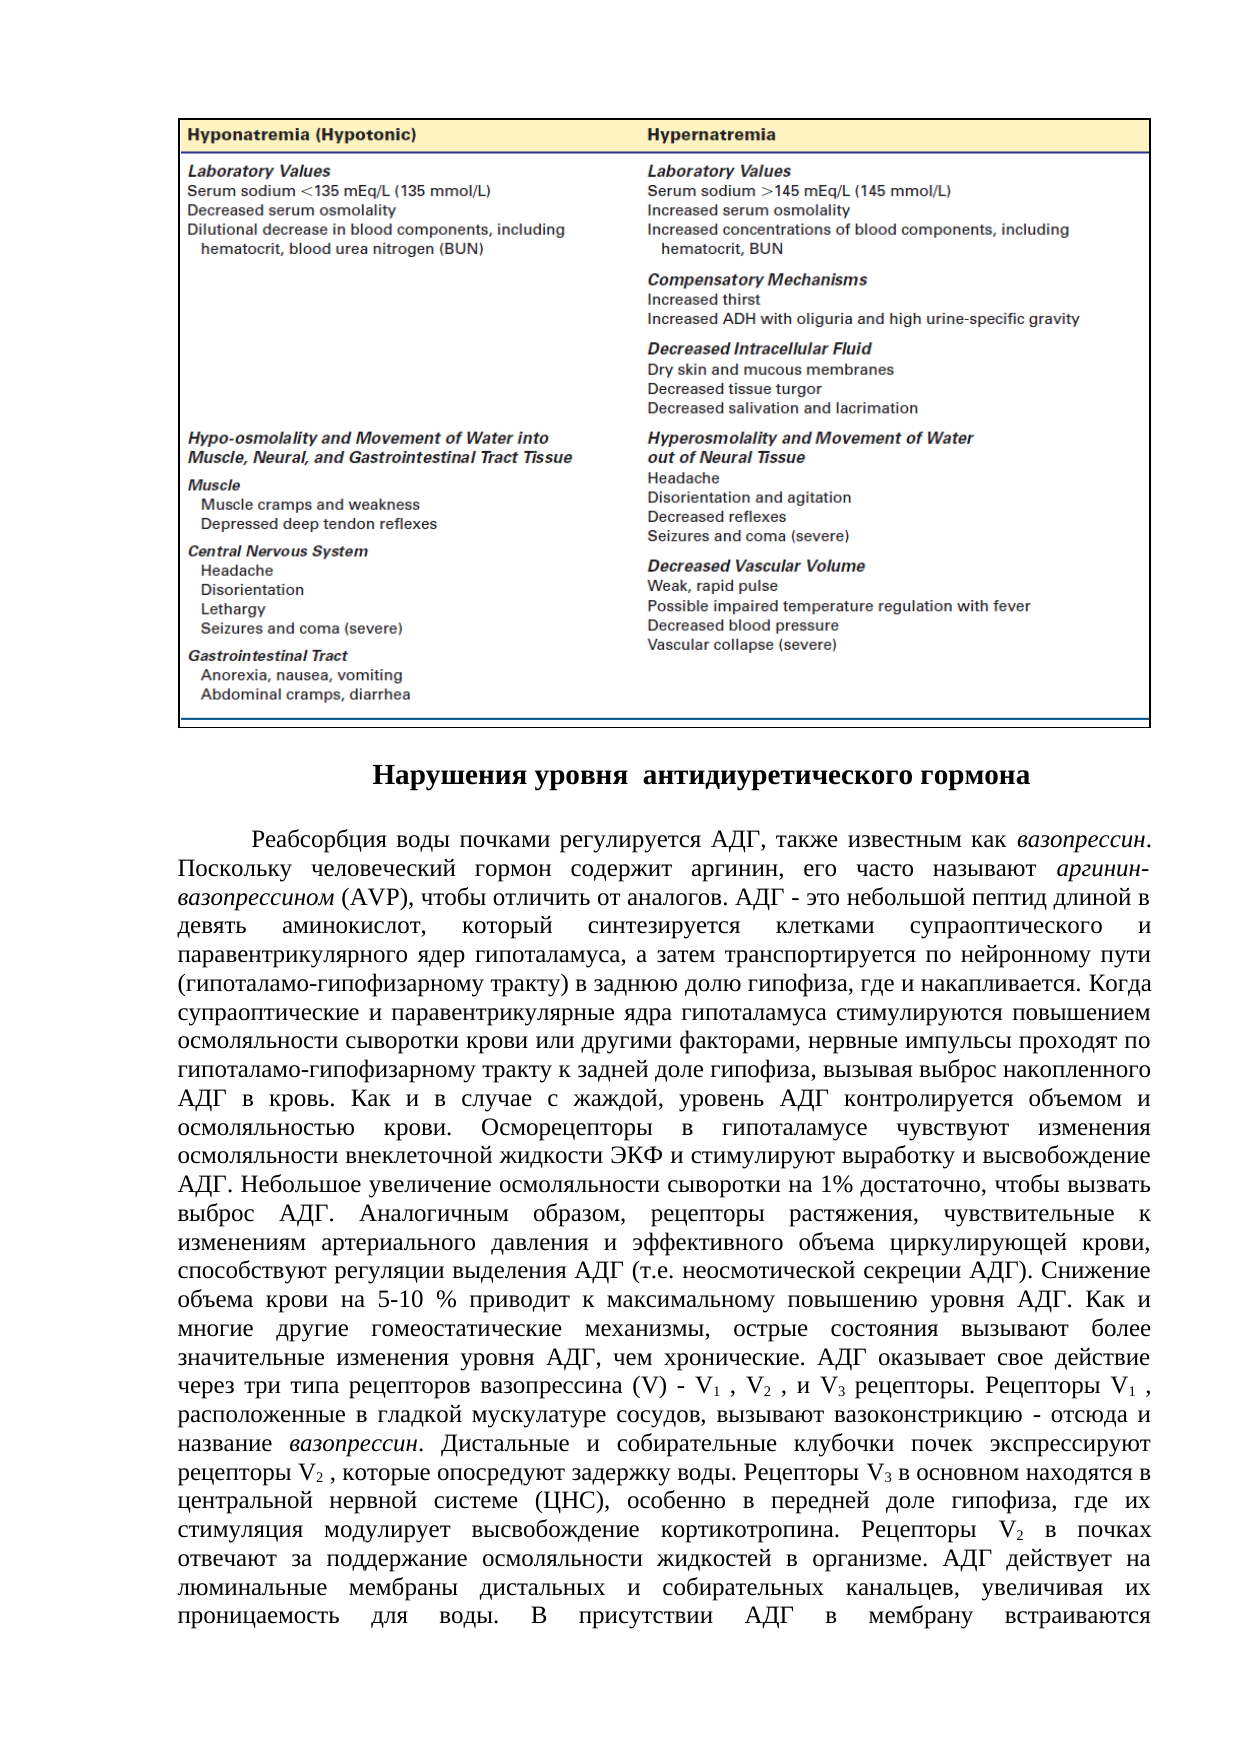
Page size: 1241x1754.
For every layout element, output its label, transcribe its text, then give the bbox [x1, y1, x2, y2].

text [177, 824, 1152, 1629]
text Нарушения уровня антидиуретического гормона [177, 757, 1152, 791]
picture [180, 120, 1149, 727]
